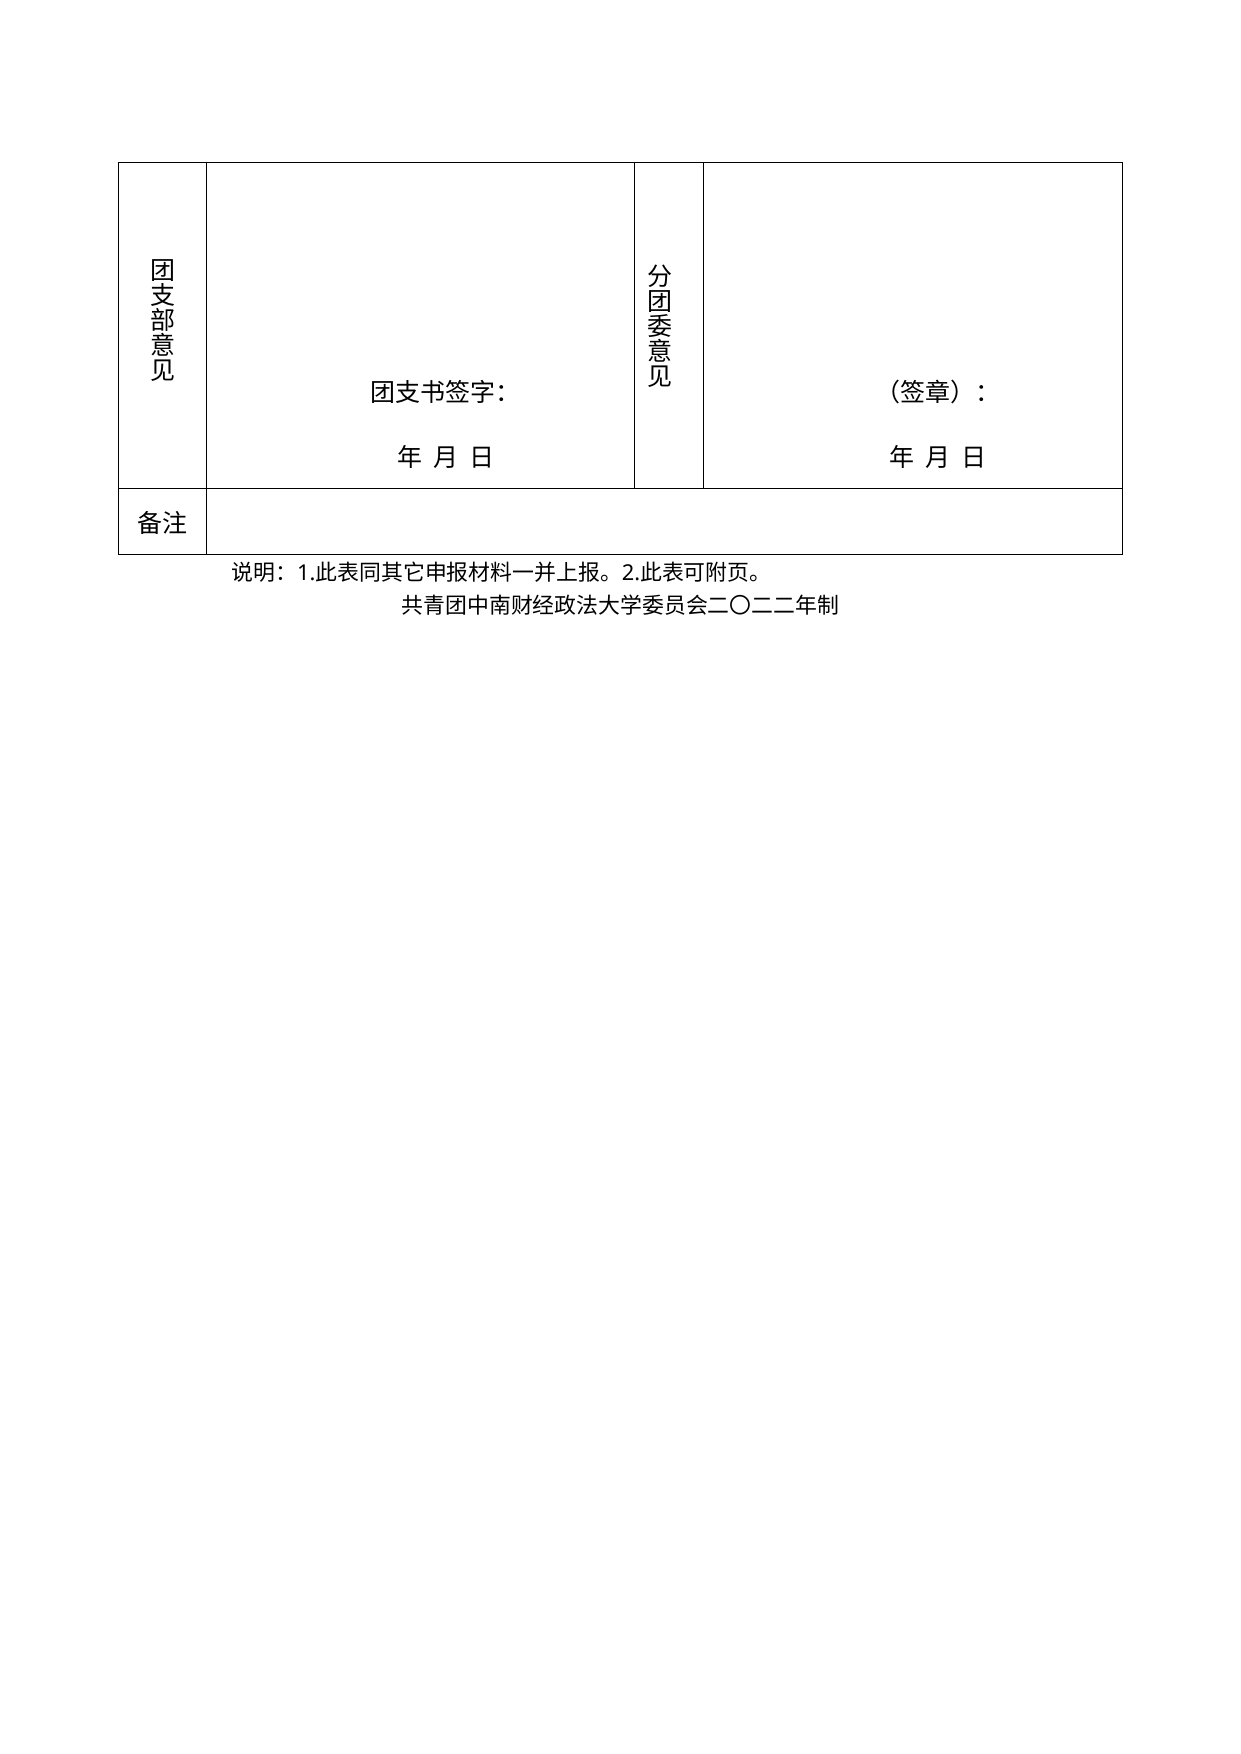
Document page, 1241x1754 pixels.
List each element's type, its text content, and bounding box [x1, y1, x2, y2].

table_cell （签章）： 年 月 日 [704, 163, 1122, 488]
text 共青团中南财经政法大学委员会二〇二二年制 [187, 588, 1053, 620]
text 说明：1.此表同其它申报材料一并上报。2.此表可附页。 [187, 555, 1053, 588]
table_cell 团支部意见 [119, 163, 206, 488]
table_cell 备注 [119, 489, 206, 554]
table_cell [207, 489, 1122, 554]
table_cell 团支书签字： 年 月 日 [207, 163, 634, 488]
table_cell 分团委意见 [635, 163, 703, 488]
